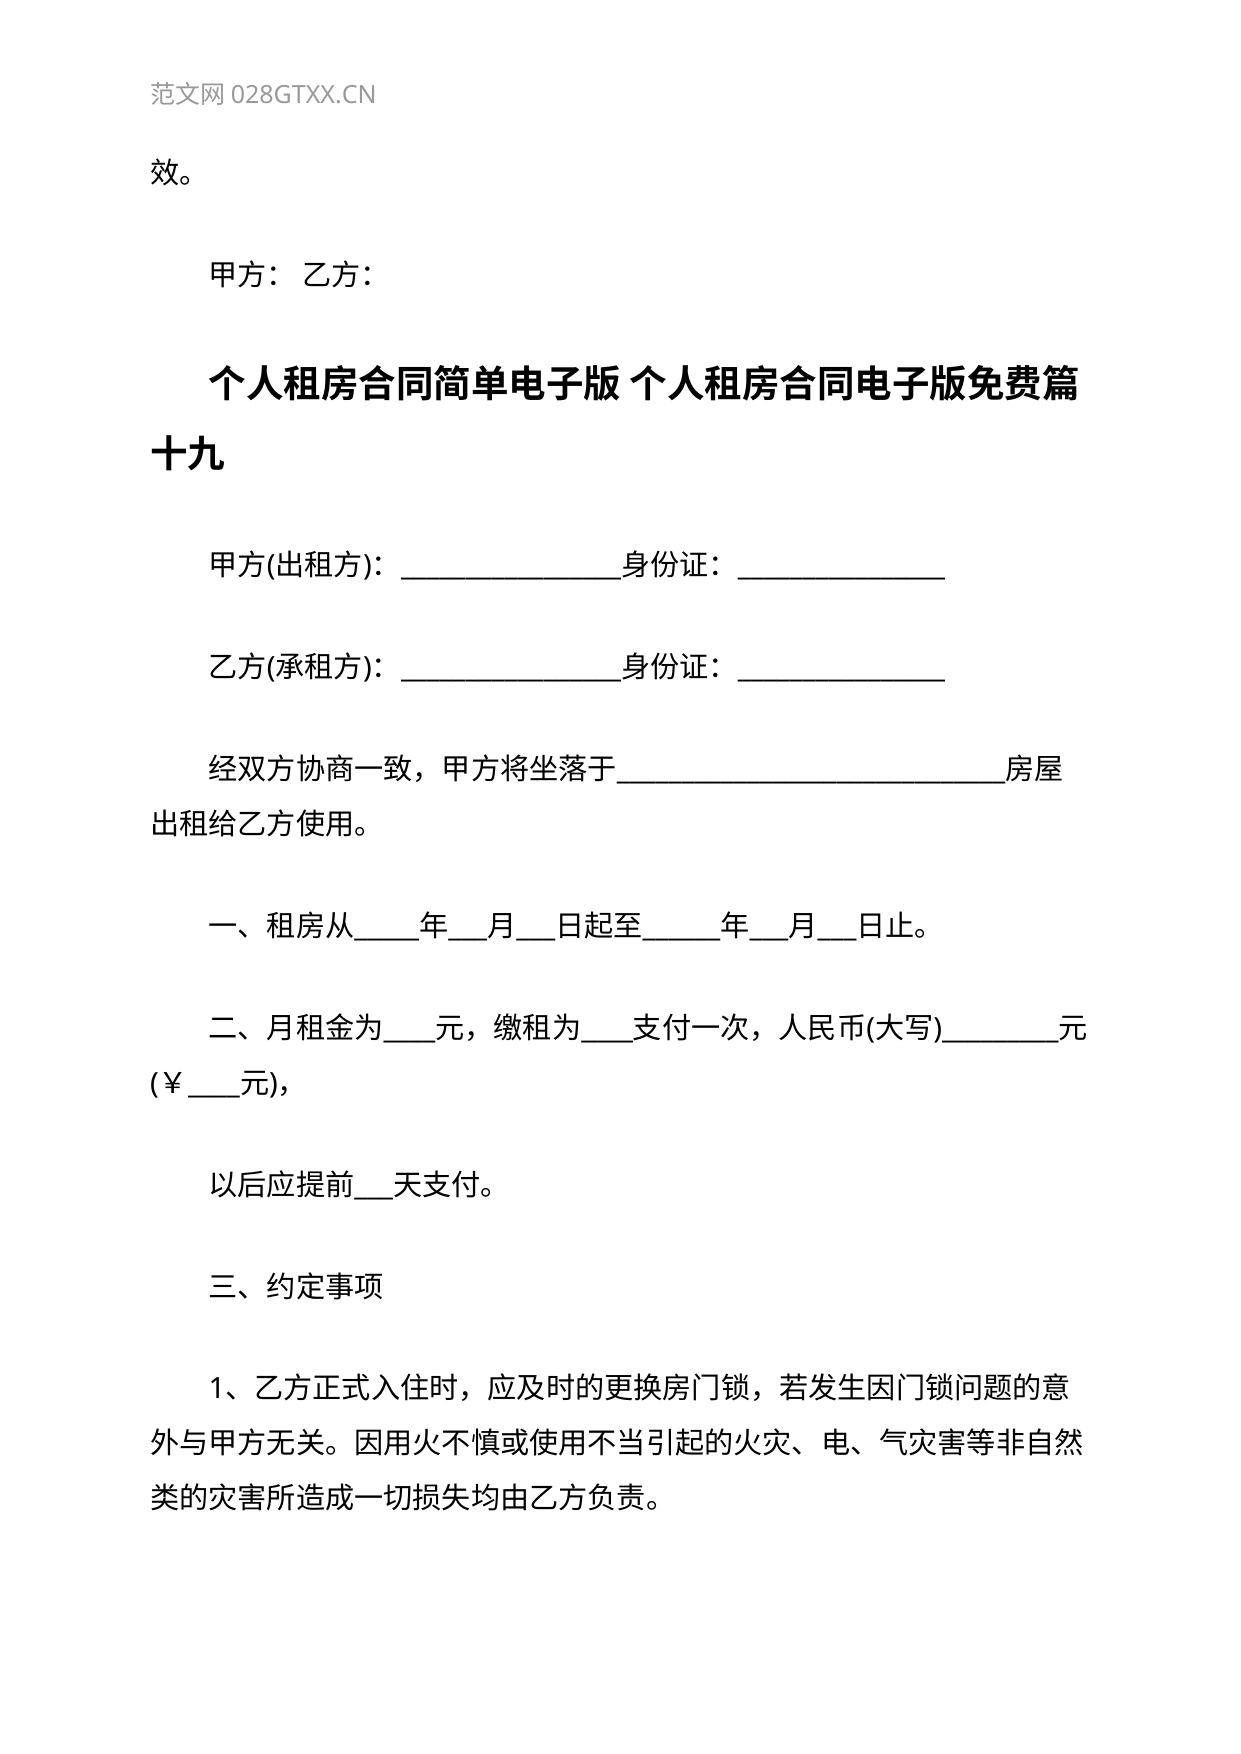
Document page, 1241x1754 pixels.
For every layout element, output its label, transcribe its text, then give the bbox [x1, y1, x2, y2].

text 一、租房从_____年___月___日起至______年___月___日止。 [150, 902, 1090, 944]
text 个人租房合同简单电子版 个人租房合同电子版免费篇十九 [150, 353, 1090, 478]
text 甲方(出租方)：_________________身份证：________________ [150, 541, 1090, 584]
text 以后应提前___天支付。 [150, 1161, 1090, 1203]
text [150, 150, 1090, 192]
text 乙方(承租方)：_________________身份证：________________ [150, 643, 1090, 686]
text 二、月租金为____元，缴租为____支付一次，人民币(大写)_________元(￥____元)， [150, 1004, 1090, 1102]
text 经双方协商一致，甲方将坐落于______________________________房屋出租给乙方使用。 [150, 745, 1090, 843]
text 三、约定事项 [150, 1263, 1090, 1305]
text 1、乙方正式入住时，应及时的更换房门锁，若发生因门锁问题的意外与甲方无关。因用火不慎或使用不当引起的火灾、电、气灾害等非自然类的灾害所造成一切损失均由乙方负责。 [150, 1365, 1090, 1517]
text 甲方： 乙方： [150, 252, 1090, 294]
